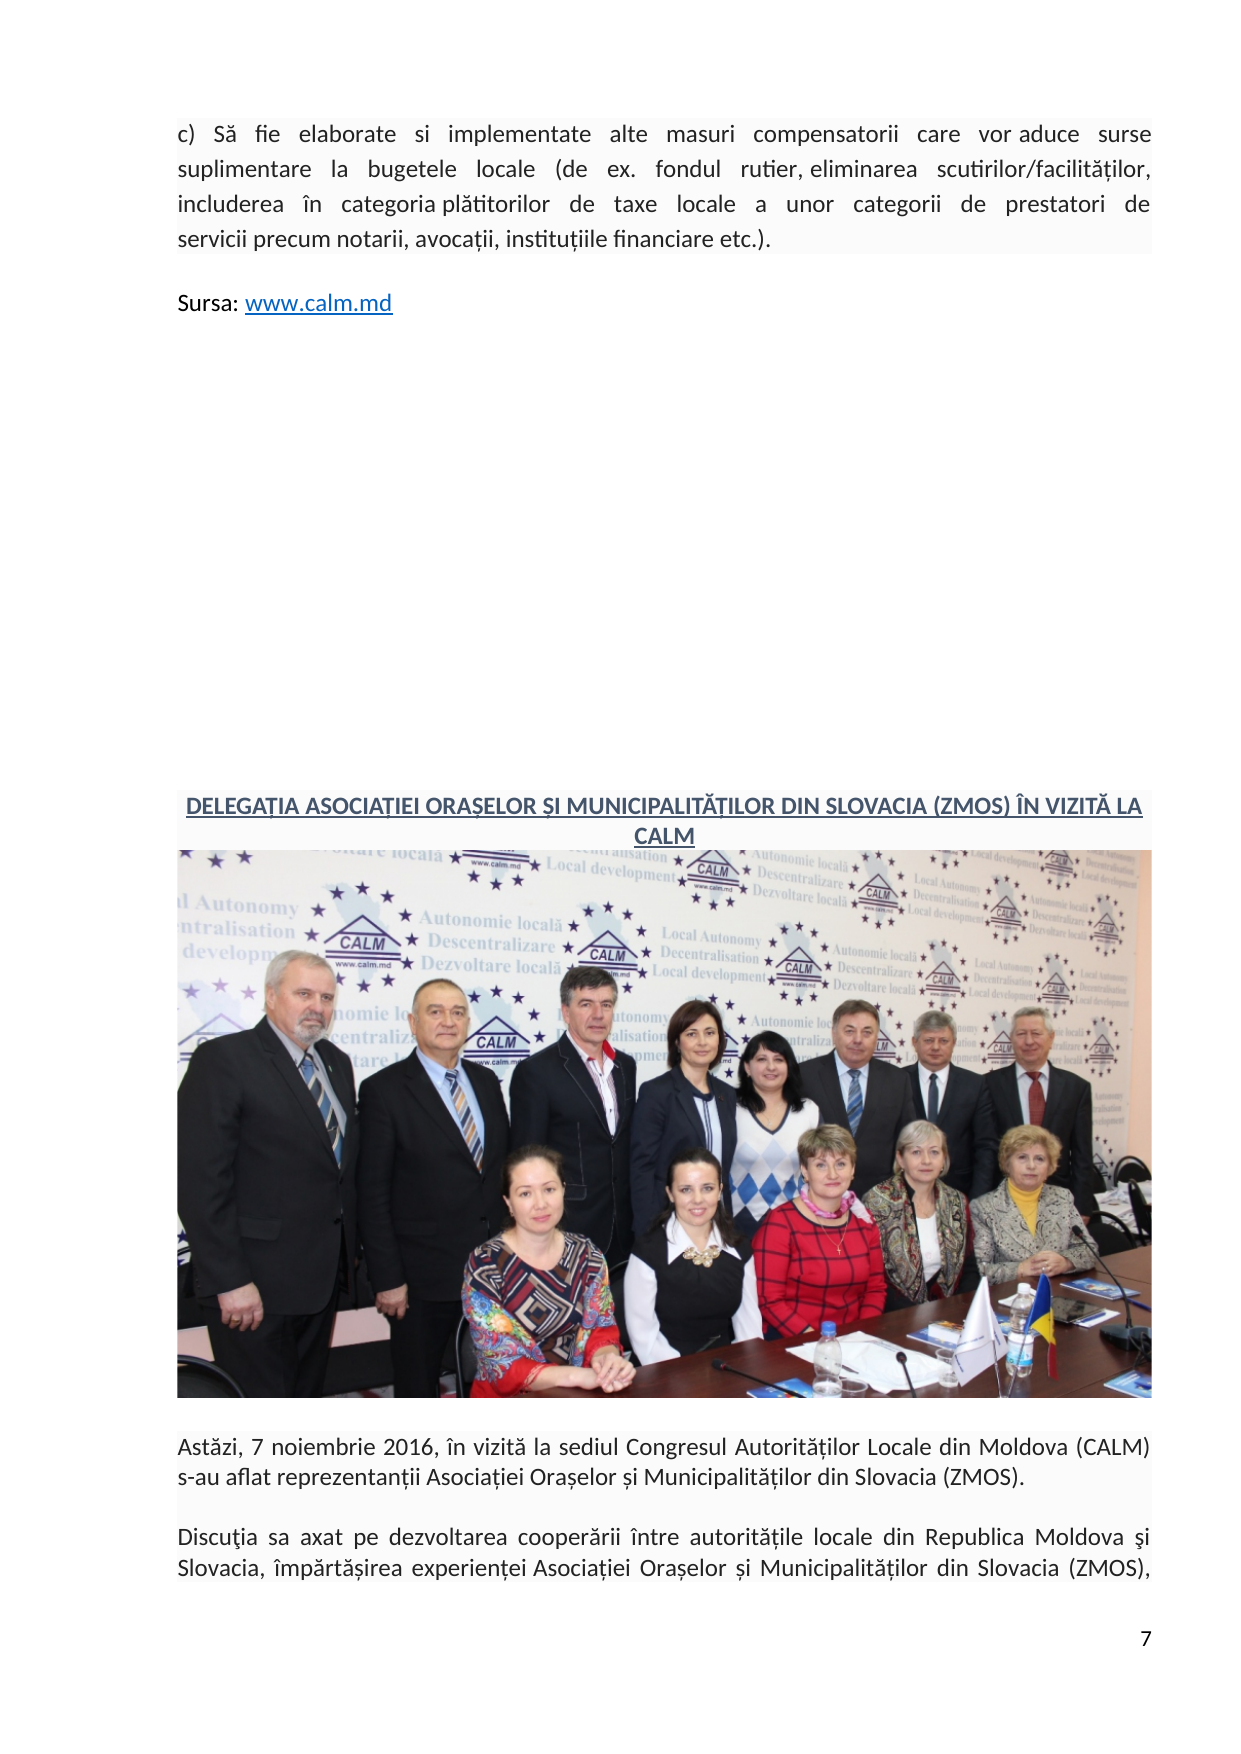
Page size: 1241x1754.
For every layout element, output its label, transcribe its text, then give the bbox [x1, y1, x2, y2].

text c) Să fie elaborate si implementate alte masuri compensatorii care vor aduce surse suplimentare la bugetele locale (de ex. fondul rutier, eliminarea scutirilor/facilităților, includerea în categoria plătitorilor de taxe locale a unor categorii de prestatori de servicii precum notarii, avocații, instituțiile financiare etc.). [177, 118, 1152, 254]
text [177, 1521, 1152, 1582]
subtitle DELEGAȚIA ASOCIAȚIEI ORAȘELOR ȘI MUNICIPALITĂȚILOR DIN SLOVACIA (ZMOS) ÎN VIZITĂ LA CALM [177, 790, 1152, 850]
picture [177, 850, 1152, 1398]
text Astăzi, 7 noiembrie 2016, în vizită la sediul Congresul Autorităților Locale din Moldova (CALM) s-au aflat reprezentanții Asociației Orașelor și Municipalităților din Slovacia (ZMOS). [177, 1431, 1152, 1492]
text Sursa: www.calm.md [177, 287, 1152, 318]
